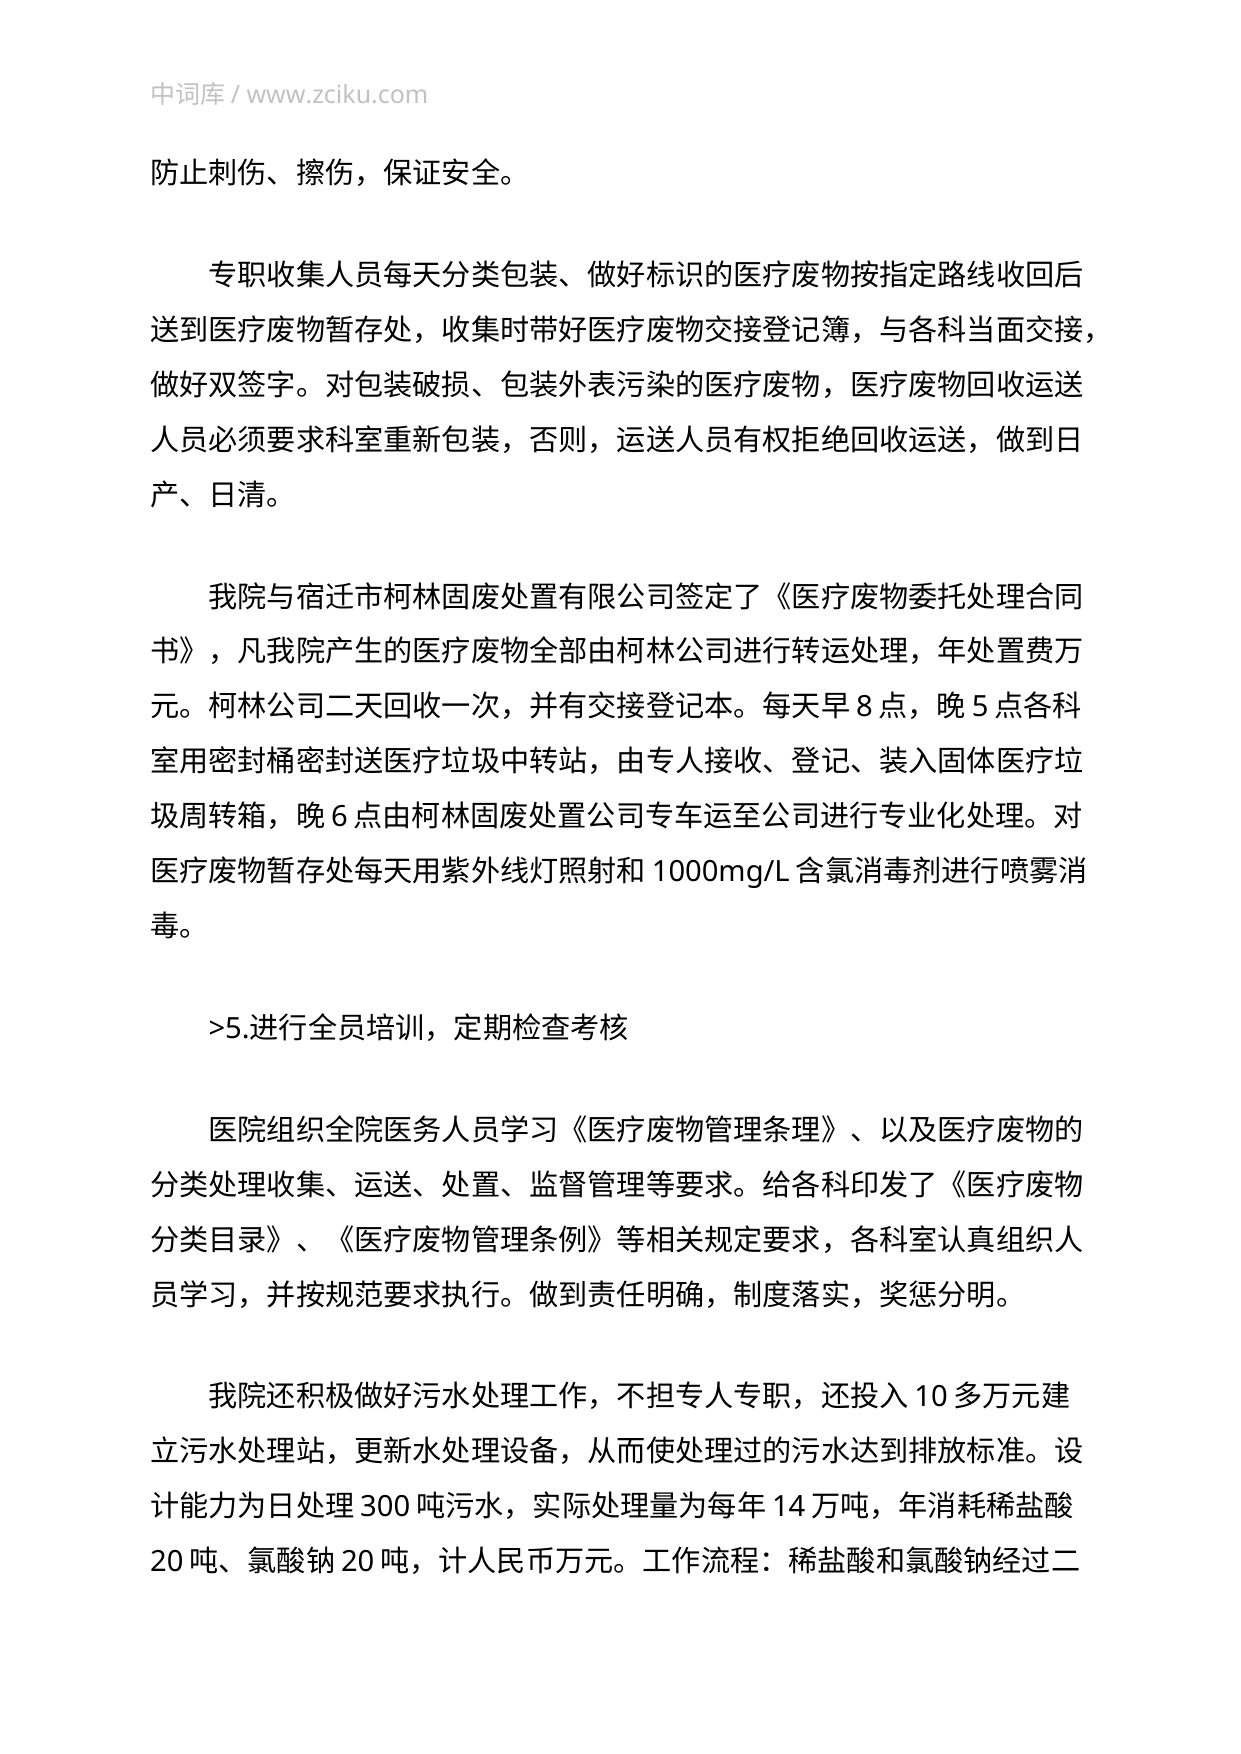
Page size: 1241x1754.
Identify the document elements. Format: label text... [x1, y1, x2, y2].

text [150, 1373, 1090, 1580]
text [150, 150, 1090, 192]
text 我院与宿迁市柯林固废处置有限公司签定了《医疗废物委托处理合同书》，凡我院产生的医疗废物全部由柯林公司进行转运处理，年处置费万元。柯林公司二天回收一次，并有交接登记本。每天早8点，晚5点各科室用密封桶密封送医疗垃圾中转站，由专人接收、登记、装入固体医疗垃圾周转箱，晚6点由柯林固废处置公司专车运至公司进行专业化处理。对医疗废物暂存处每天用紫外线灯照射和1000mg/L含氯消毒剂进行喷雾消毒。 [150, 573, 1090, 945]
text >5.进行全员培训，定期检查考核 [150, 1004, 1090, 1047]
text 专职收集人员每天分类包装、做好标识的医疗废物按指定路线收回后送到医疗废物暂存处，收集时带好医疗废物交接登记簿，与各科当面交接，做好双签字。对包装破损、包装外表污染的医疗废物，医疗废物回收运送人员必须要求科室重新包装，否则，运送人员有权拒绝回收运送，做到日产、日清。 [150, 252, 1090, 514]
text 医院组织全院医务人员学习《医疗废物管理条理》、以及医疗废物的分类处理收集、运送、处置、监督管理等要求。给各科印发了《医疗废物分类目录》、《医疗废物管理条例》等相关规定要求，各科室认真组织人员学习，并按规范要求执行。做到责任明确，制度落实，奖惩分明。 [150, 1107, 1090, 1313]
